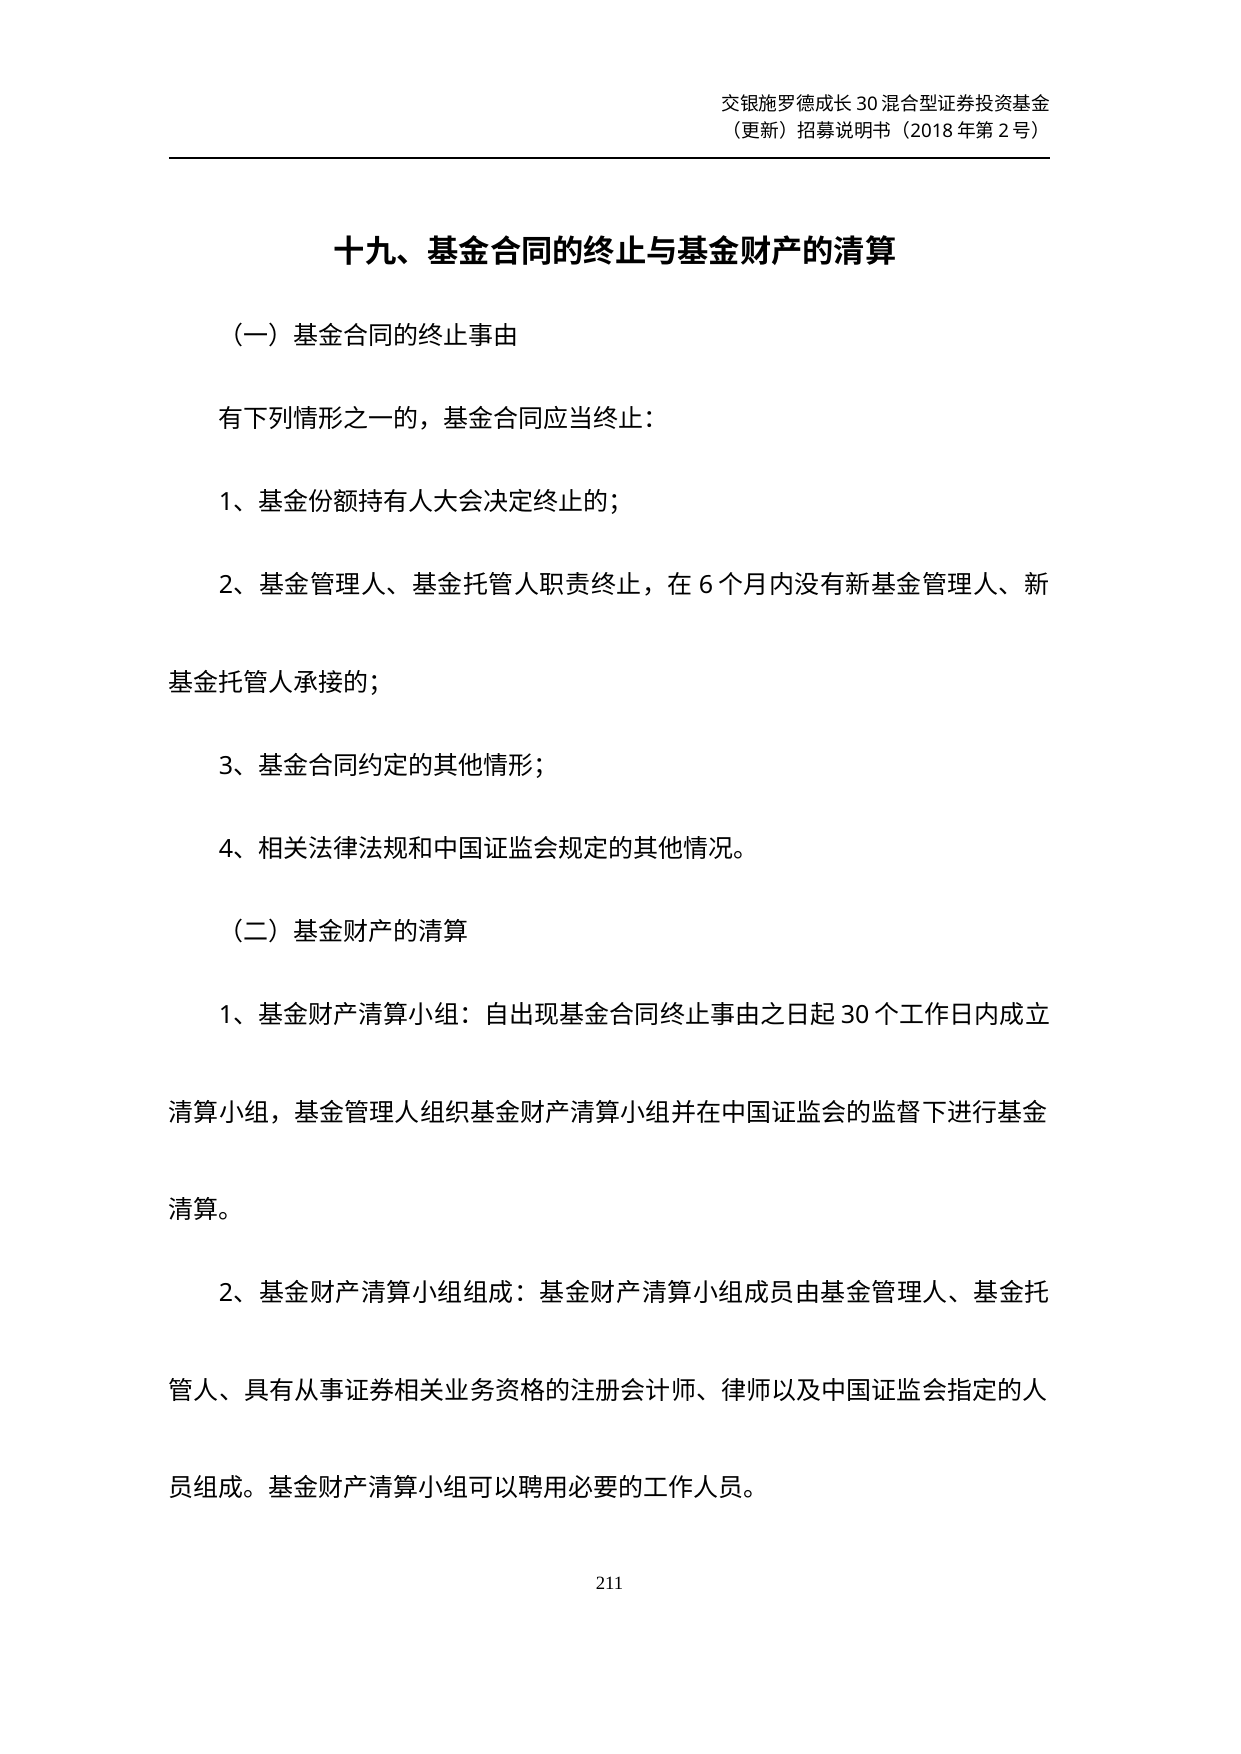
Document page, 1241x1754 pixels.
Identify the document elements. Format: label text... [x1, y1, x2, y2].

text 3、基金合同约定的其他情形； [169, 731, 1050, 796]
text 2、基金财产清算小组组成：基金财产清算小组成员由基金管理人、基金托管人、具有从事证券相关业务资格的注册会计师、律师以及中国证监会指定的人员组成。基金财产清算小组可以聘用必要的工作人员。 [169, 1258, 1050, 1518]
title 十九、基金合同的终止与基金财产的清算 [179, 227, 1050, 272]
text 2、基金管理人、基金托管人职责终止，在6个月内没有新基金管理人、新基金托管人承接的； [169, 550, 1050, 713]
text 有下列情形之一的，基金合同应当终止： [169, 384, 1050, 449]
text 1、基金财产清算小组：自出现基金合同终止事由之日起30个工作日内成立清算小组，基金管理人组织基金财产清算小组并在中国证监会的监督下进行基金清算。 [169, 980, 1050, 1240]
text （二）基金财产的清算 [169, 897, 1050, 962]
text 4、相关法律法规和中国证监会规定的其他情况。 [169, 814, 1050, 879]
text 1、基金份额持有人大会决定终止的； [169, 467, 1050, 532]
text （一）基金合同的终止事由 [169, 301, 1050, 366]
